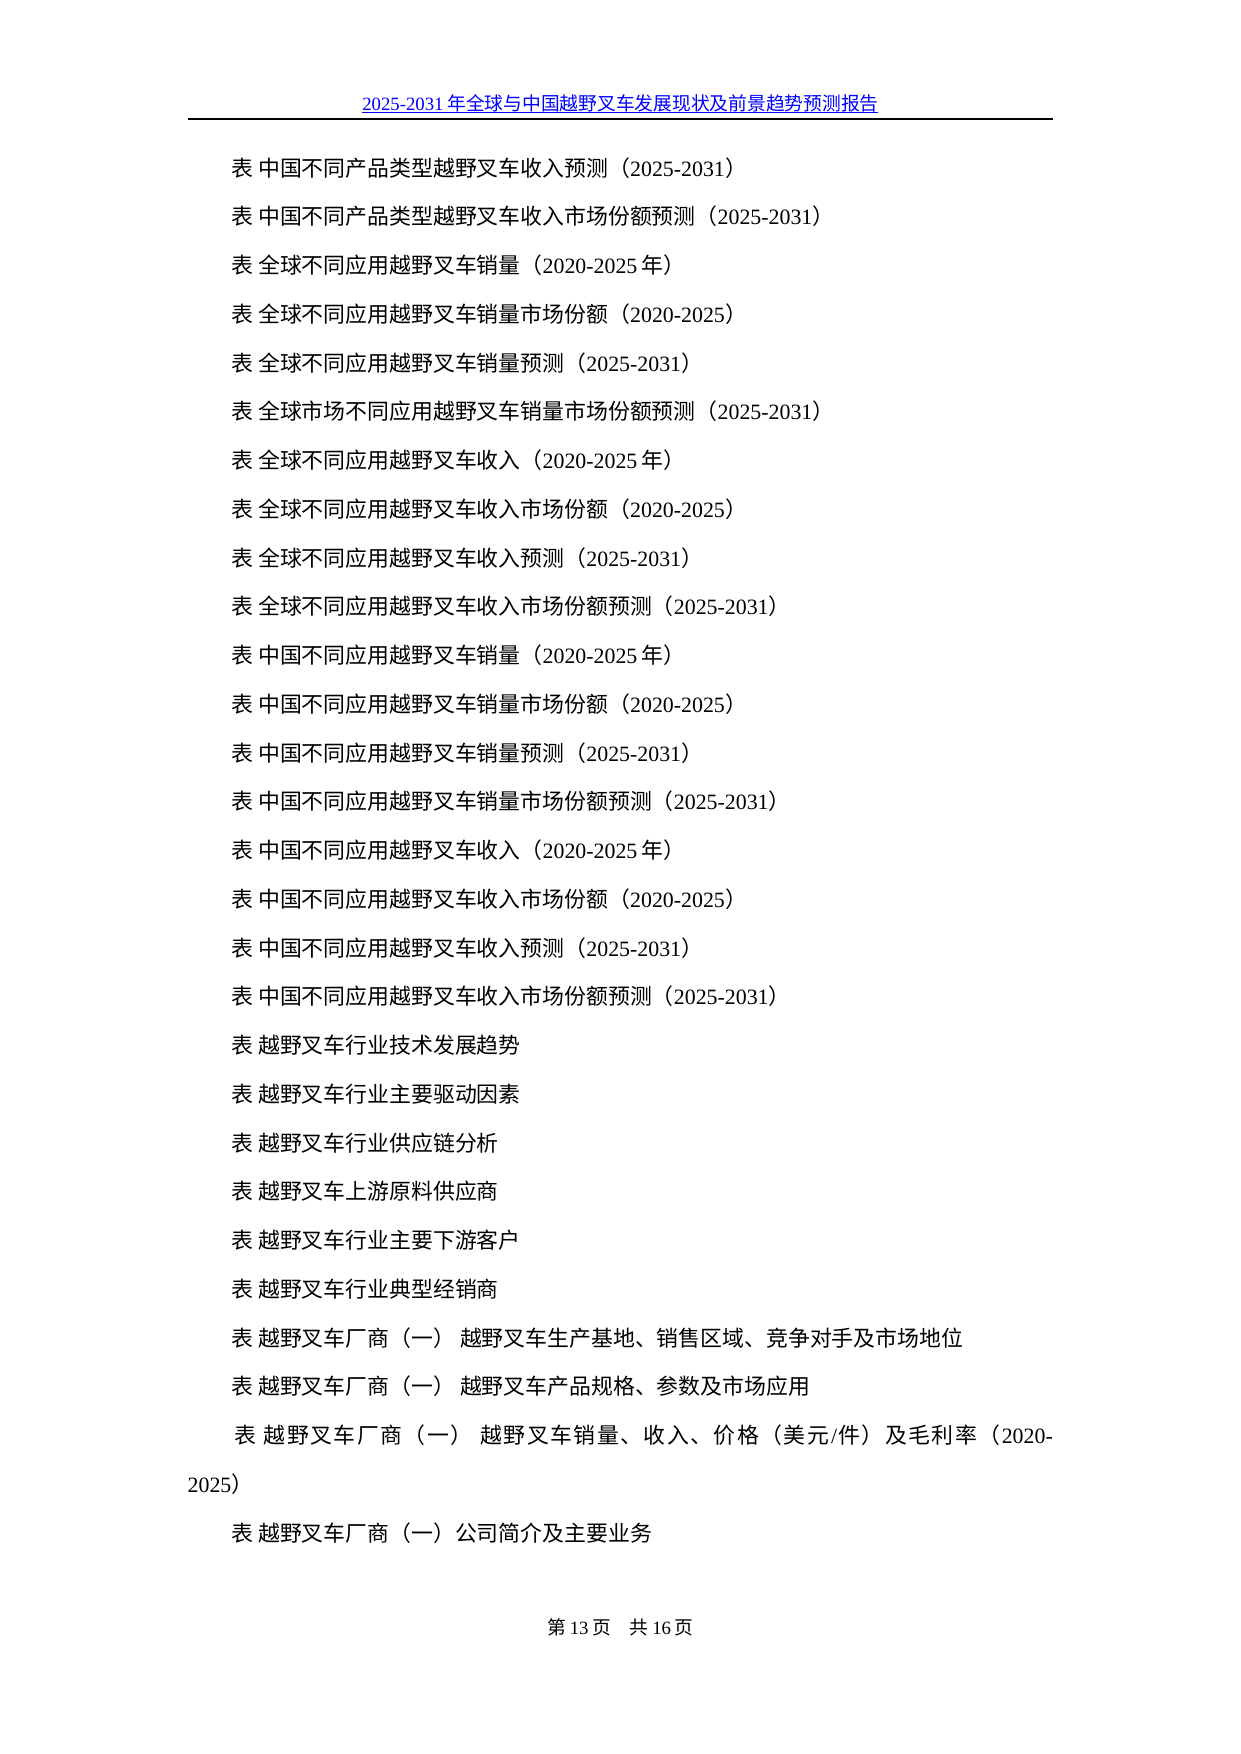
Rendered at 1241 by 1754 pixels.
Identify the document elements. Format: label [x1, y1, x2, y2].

text [187, 150, 1053, 1548]
